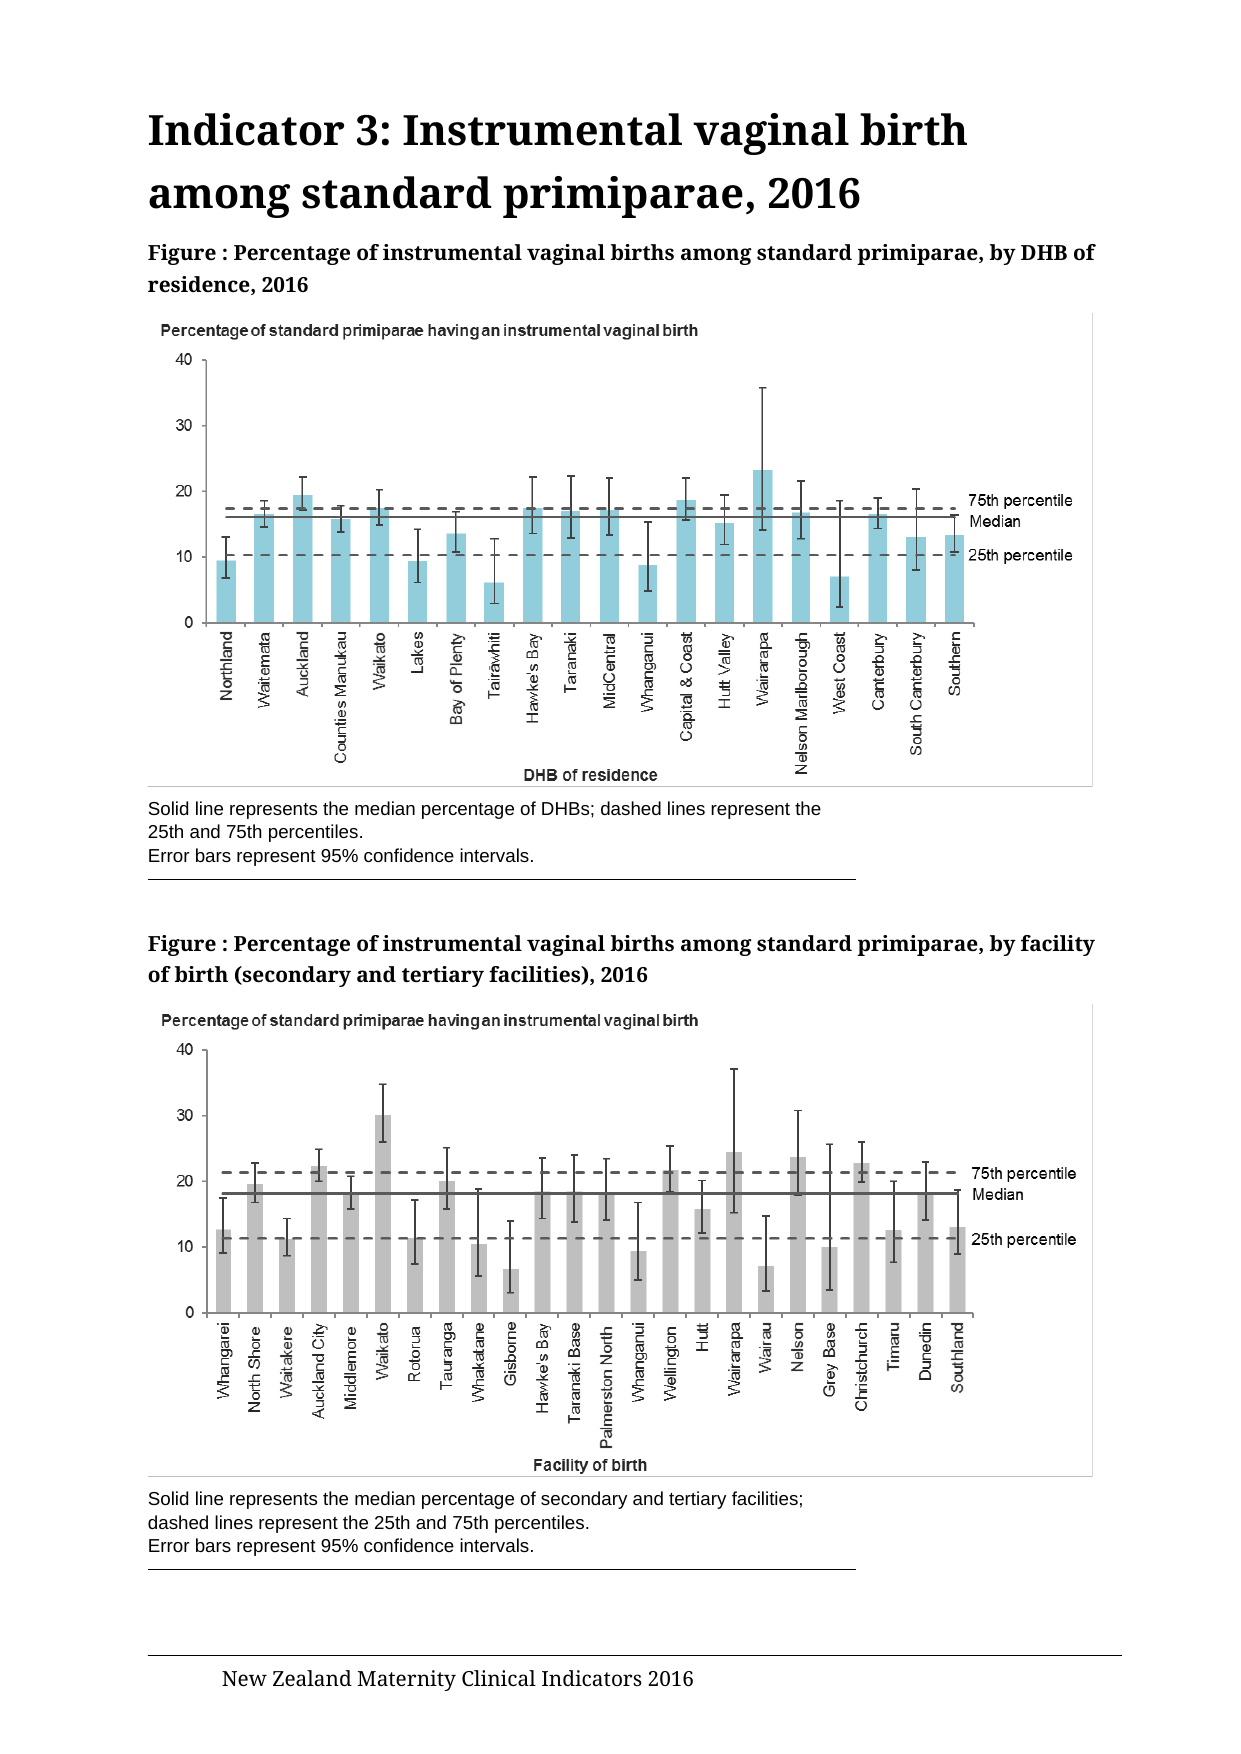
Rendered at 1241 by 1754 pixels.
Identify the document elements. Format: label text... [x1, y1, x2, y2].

text Solid line represents the median percentage of secondary and tertiary facilities; dashed lines represent the 25th and 75th percentiles. Error bars represent 95% confidence intervals. [148, 1488, 856, 1569]
picture [147, 1004, 1093, 1477]
picture [147, 313, 1093, 787]
subtitle Indicator 3: Instrumental vaginal birth among standard primiparae, 2016 [148, 101, 1122, 220]
text Solid line represents the median percentage of DHBs; dashed lines represent the 25th and 75th percentiles. Error bars represent 95% confidence intervals. [148, 798, 856, 879]
